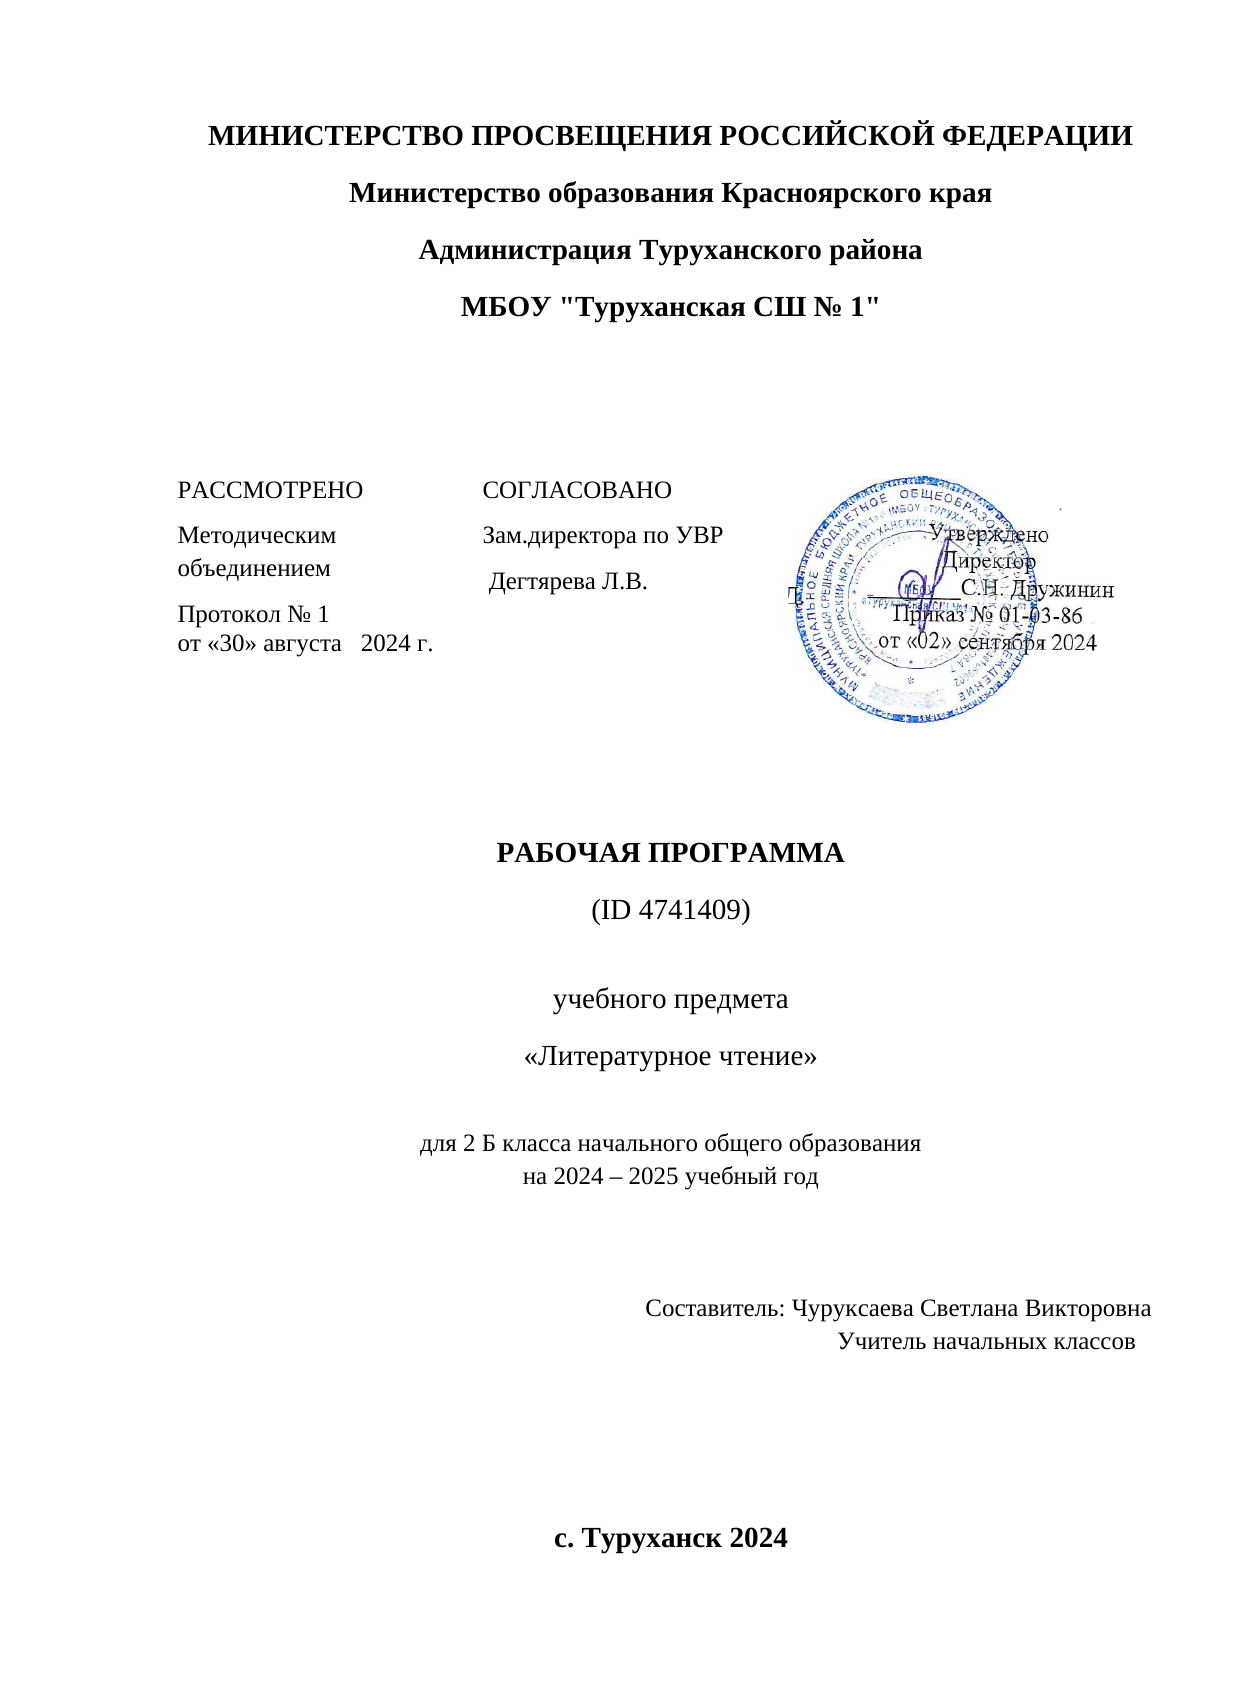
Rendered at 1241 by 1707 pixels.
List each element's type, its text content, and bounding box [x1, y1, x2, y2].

table_header СОГЛАСОВАНО Зам.директора по УВР Дегтярева Л.В. [471, 475, 777, 803]
text Составитель: Чуруксаева Светлана Викторовна [190, 1293, 1152, 1322]
text Учитель начальных классов [190, 1326, 1152, 1354]
table_header РАССМОТРЕНО Методическим объединением Протокол № 1 от «30» августа 2024 г. [166, 475, 471, 803]
text МБОУ "Туруханская СШ № 1" [190, 289, 1152, 323]
text на 2024 – 2025 учебный год [190, 1161, 1152, 1189]
text для 2 Б класса начального общего образования [190, 1128, 1152, 1156]
text с. Туруханск 2024 [190, 1520, 1152, 1553]
text учебного предмета [190, 982, 1152, 1015]
text РАБОЧАЯ ПРОГРАММА [190, 835, 1152, 869]
text МИНИСТЕРСТВО ПРОСВЕЩЕНИЯ РОССИЙСКОЙ ФЕДЕРАЦИИ [190, 118, 1152, 152]
text Министерство образования Красноярского края [190, 175, 1152, 209]
text Администрация Туруханского района [190, 232, 1152, 266]
text (ID 4741409) [190, 892, 1152, 926]
table_header [777, 475, 1163, 803]
text «Литературное чтение» [190, 1038, 1152, 1072]
